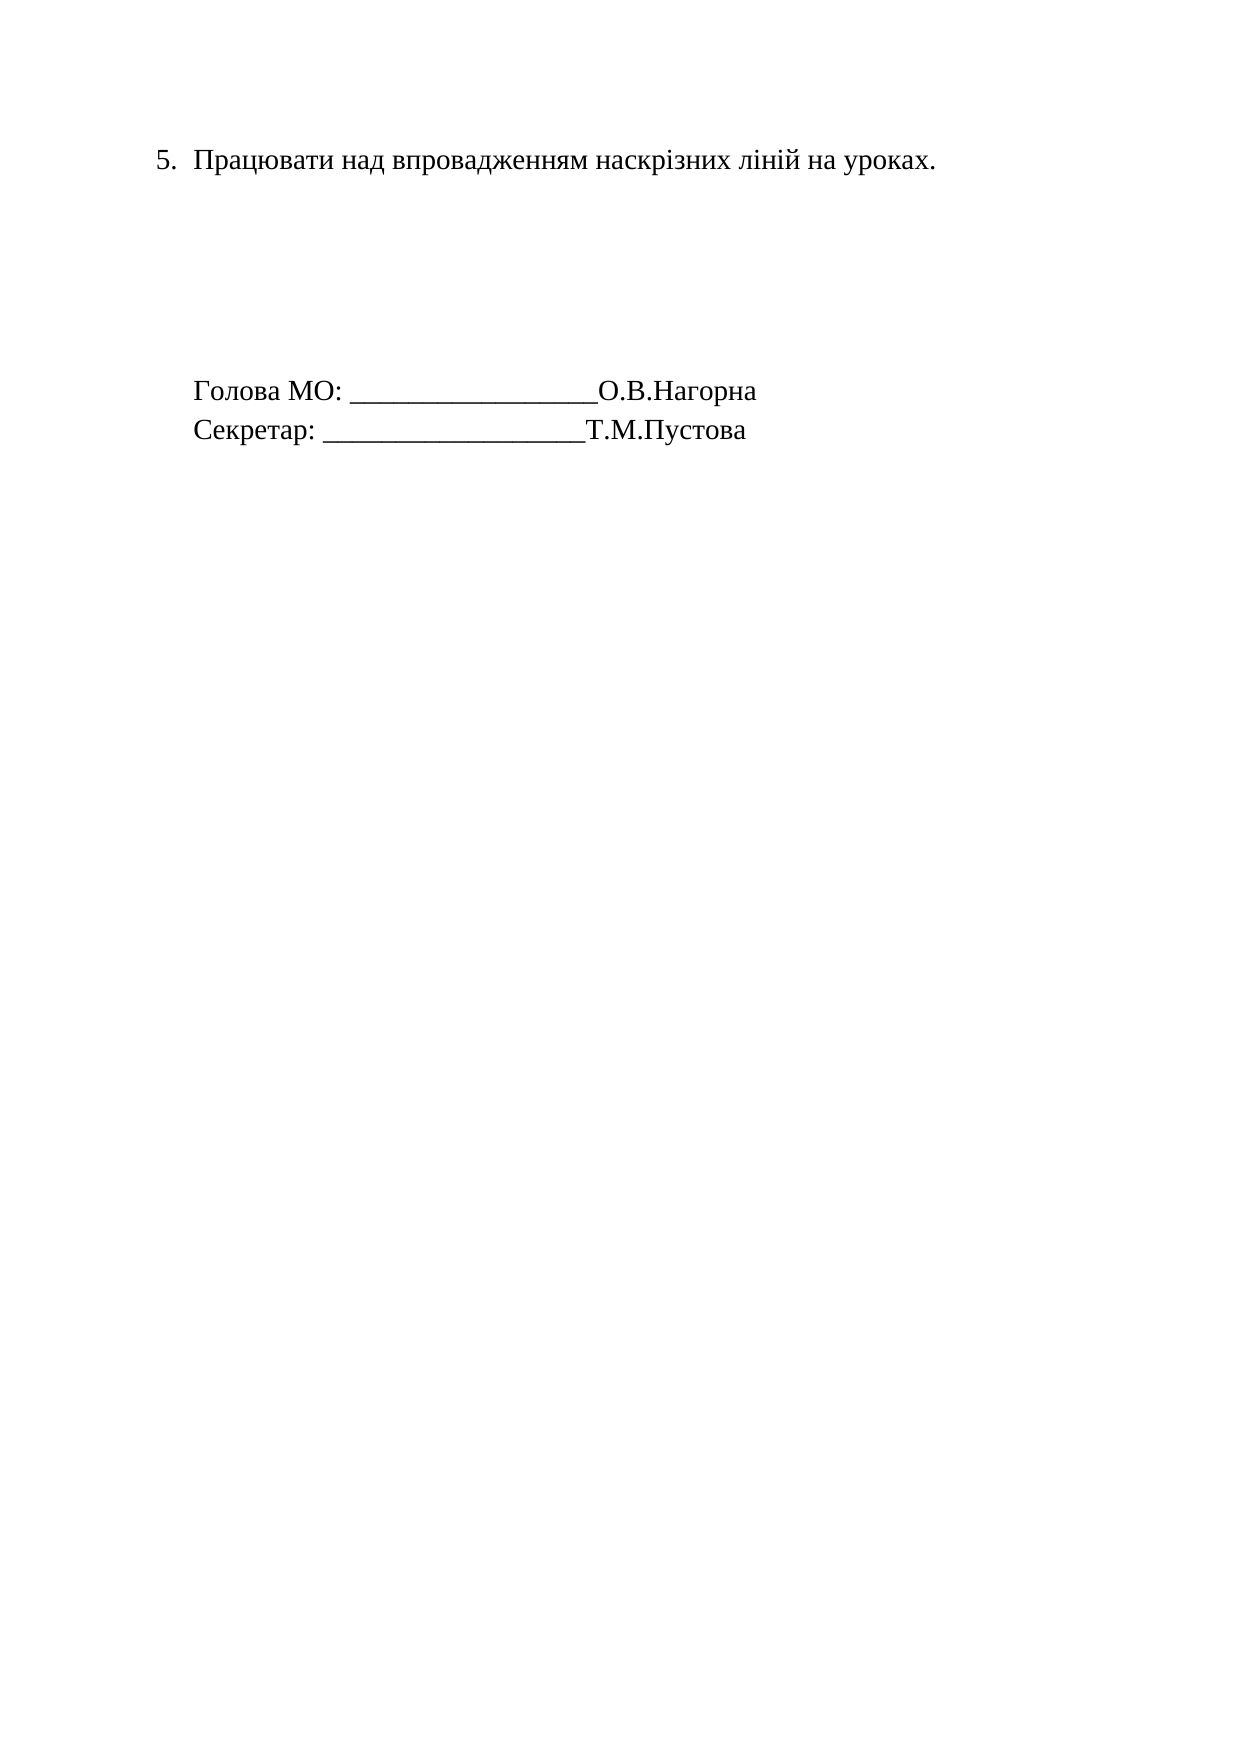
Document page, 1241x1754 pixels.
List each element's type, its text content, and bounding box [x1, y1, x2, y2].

list Працювати над впровадженням наскрізних ліній на уроках. [156, 142, 1152, 176]
list Голова МО: _________________О.В.Нагорна [193, 373, 1152, 407]
list Секретар: __________________Т.М.Пустова [193, 412, 1152, 445]
